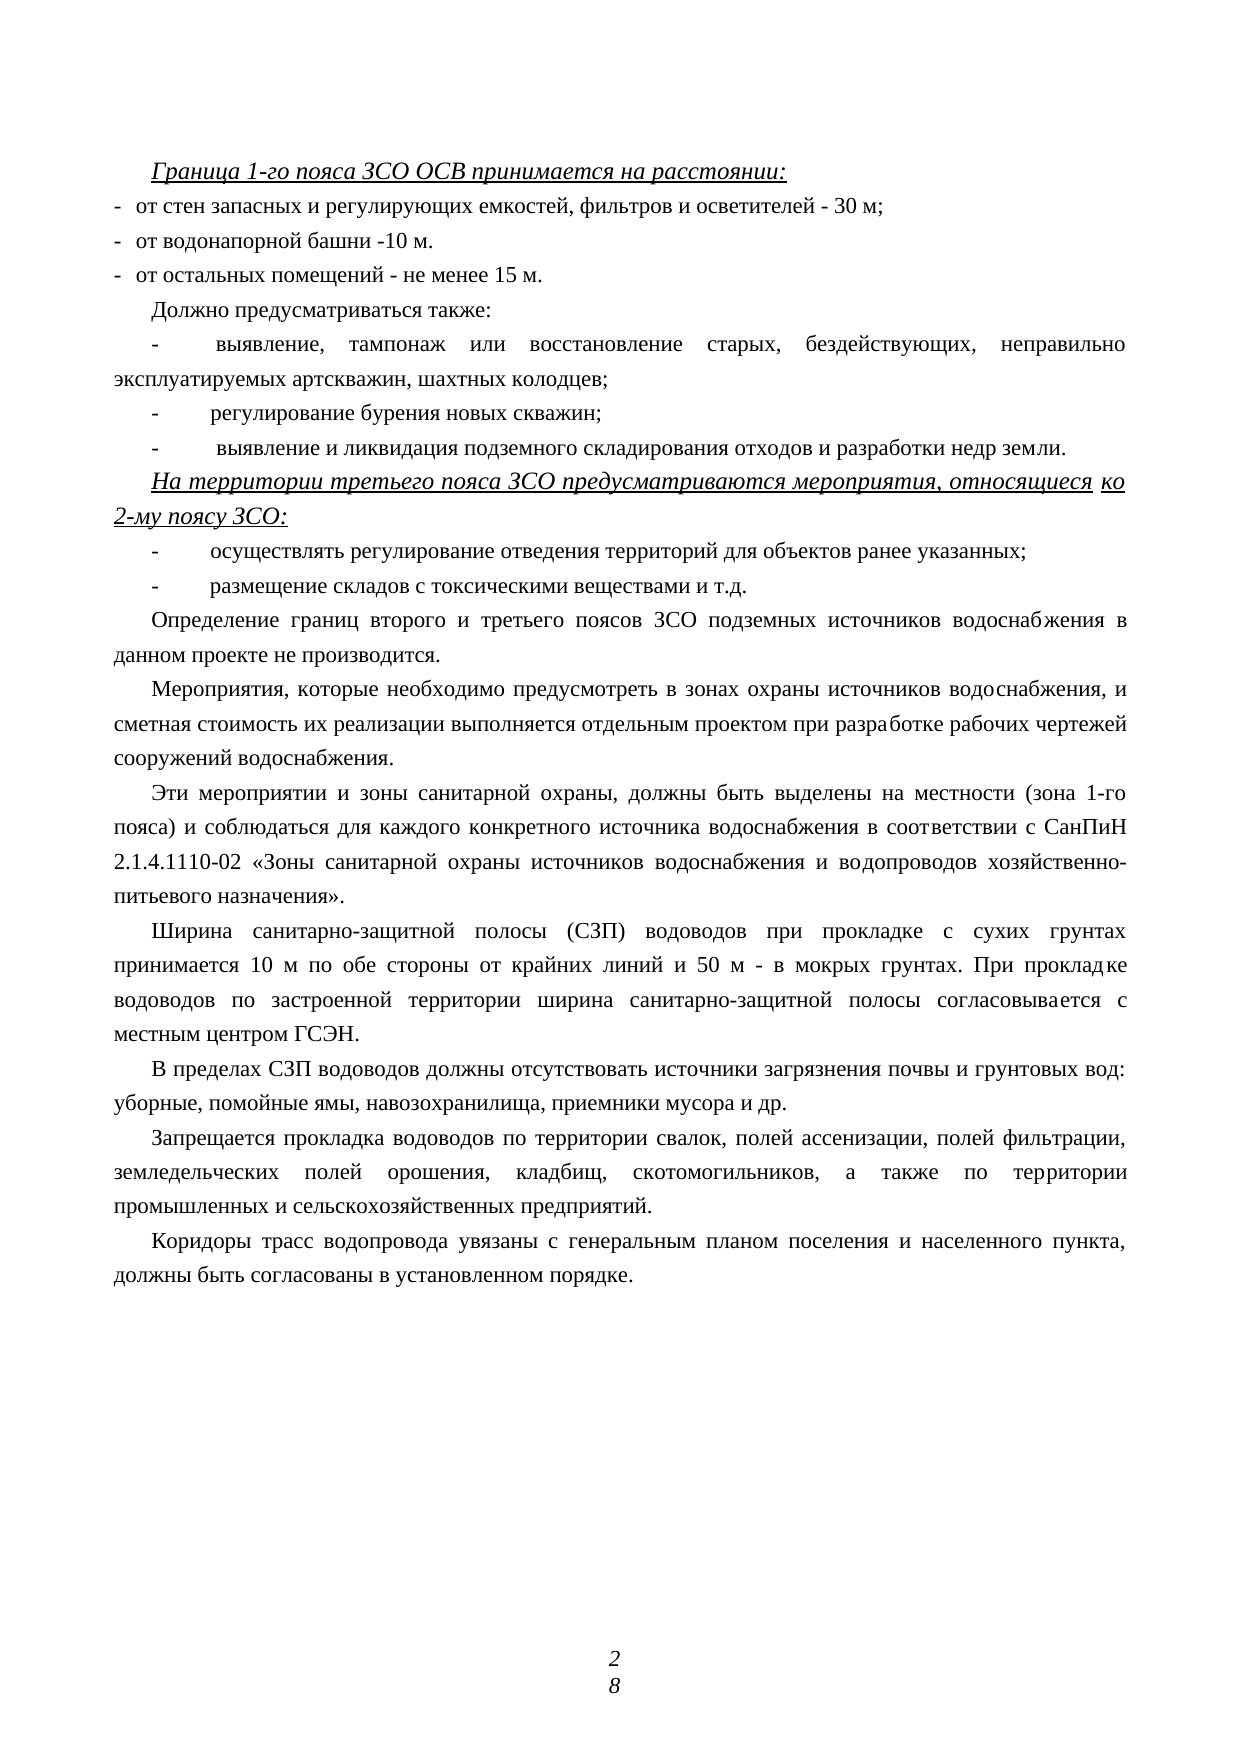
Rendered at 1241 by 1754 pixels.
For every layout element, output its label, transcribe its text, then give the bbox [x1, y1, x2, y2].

list от остальных помещений - не менее 15 м. [113, 255, 1127, 290]
text Эти мероприятии и зоны санитарной охраны, должны быть выделены на местности (зона 1-го пояса) и соблюдаться для каждого конкретного источника водоснабжения в соответствии с СанПиН 2.1.4.1110-02 «Зоны санитарной охраны источников водоснабжения и водопроводов хозяйственно-питьевого назначения». [113, 773, 1127, 911]
text Граница 1-го пояса ЗСО ОСВ принимается на расстоянии: [113, 152, 1127, 186]
text Коридоры трасс водопровода увязаны с генеральным планом поселения и населенного пункта, должны быть согласованы в установленном порядке. [113, 1221, 1127, 1290]
text Определение границ второго и третьего поясов ЗСО подземных источников водоснабжения в данном проекте не производится. [113, 600, 1127, 669]
text Ширина санитарно-защитной полосы (СЗП) водоводов при прокладке с сухих грунтах принимается 10 м по обе стороны от крайних линий и 50 м - в мокрых грунтах. При прокладке водоводов по застроенной территории ширина санитарно-защитной полосы согласовывается с местным центром ГСЭН. [113, 911, 1127, 1048]
list осуществлять регулирование отведения территорий для объектов ранее указанных; [113, 531, 1127, 566]
list от водонапорной башни -10 м. [113, 221, 1127, 255]
list регулирование бурения новых скважин; [113, 393, 1127, 428]
list выявление, тампонаж или восстановление старых, бездействующих, неправильно эксплуатируемых артскважин, шахтных колодцев; [113, 324, 1127, 393]
list размещение складов с токсическими веществами и т.д. [113, 566, 1127, 600]
text Должно предусматриваться также: [113, 290, 1127, 324]
list от стен запасных и регулирующих емкостей, фильтров и осветителей - 30 м; [113, 186, 1127, 221]
text На территории третьего пояса ЗСО предусматриваются мероприятия, относящиеся ко 2-му поясу ЗСО: [113, 462, 1127, 531]
text Мероприятия, которые необходимо предусмотреть в зонах охраны источников водоснабжения, и сметная стоимость их реализации выполняется отдельным проектом при разработке рабочих чертежей сооружений водоснабжения. [113, 669, 1127, 773]
text Запрещается прокладка водоводов по территории свалок, полей ассенизации, полей фильтрации, земледельческих полей орошения, кладбищ, скотомогильников, а также по территории промышленных и сельскохозяйственных предприятий. [113, 1117, 1127, 1221]
text В пределах СЗП водоводов должны отсутствовать источники загрязнения почвы и грунтовых вод: уборные, помойные ямы, навозохранилища, приемники мусора и др. [113, 1048, 1127, 1117]
list выявление и ликвидация подземного складирования отходов и разработки недр земли. [113, 428, 1127, 462]
